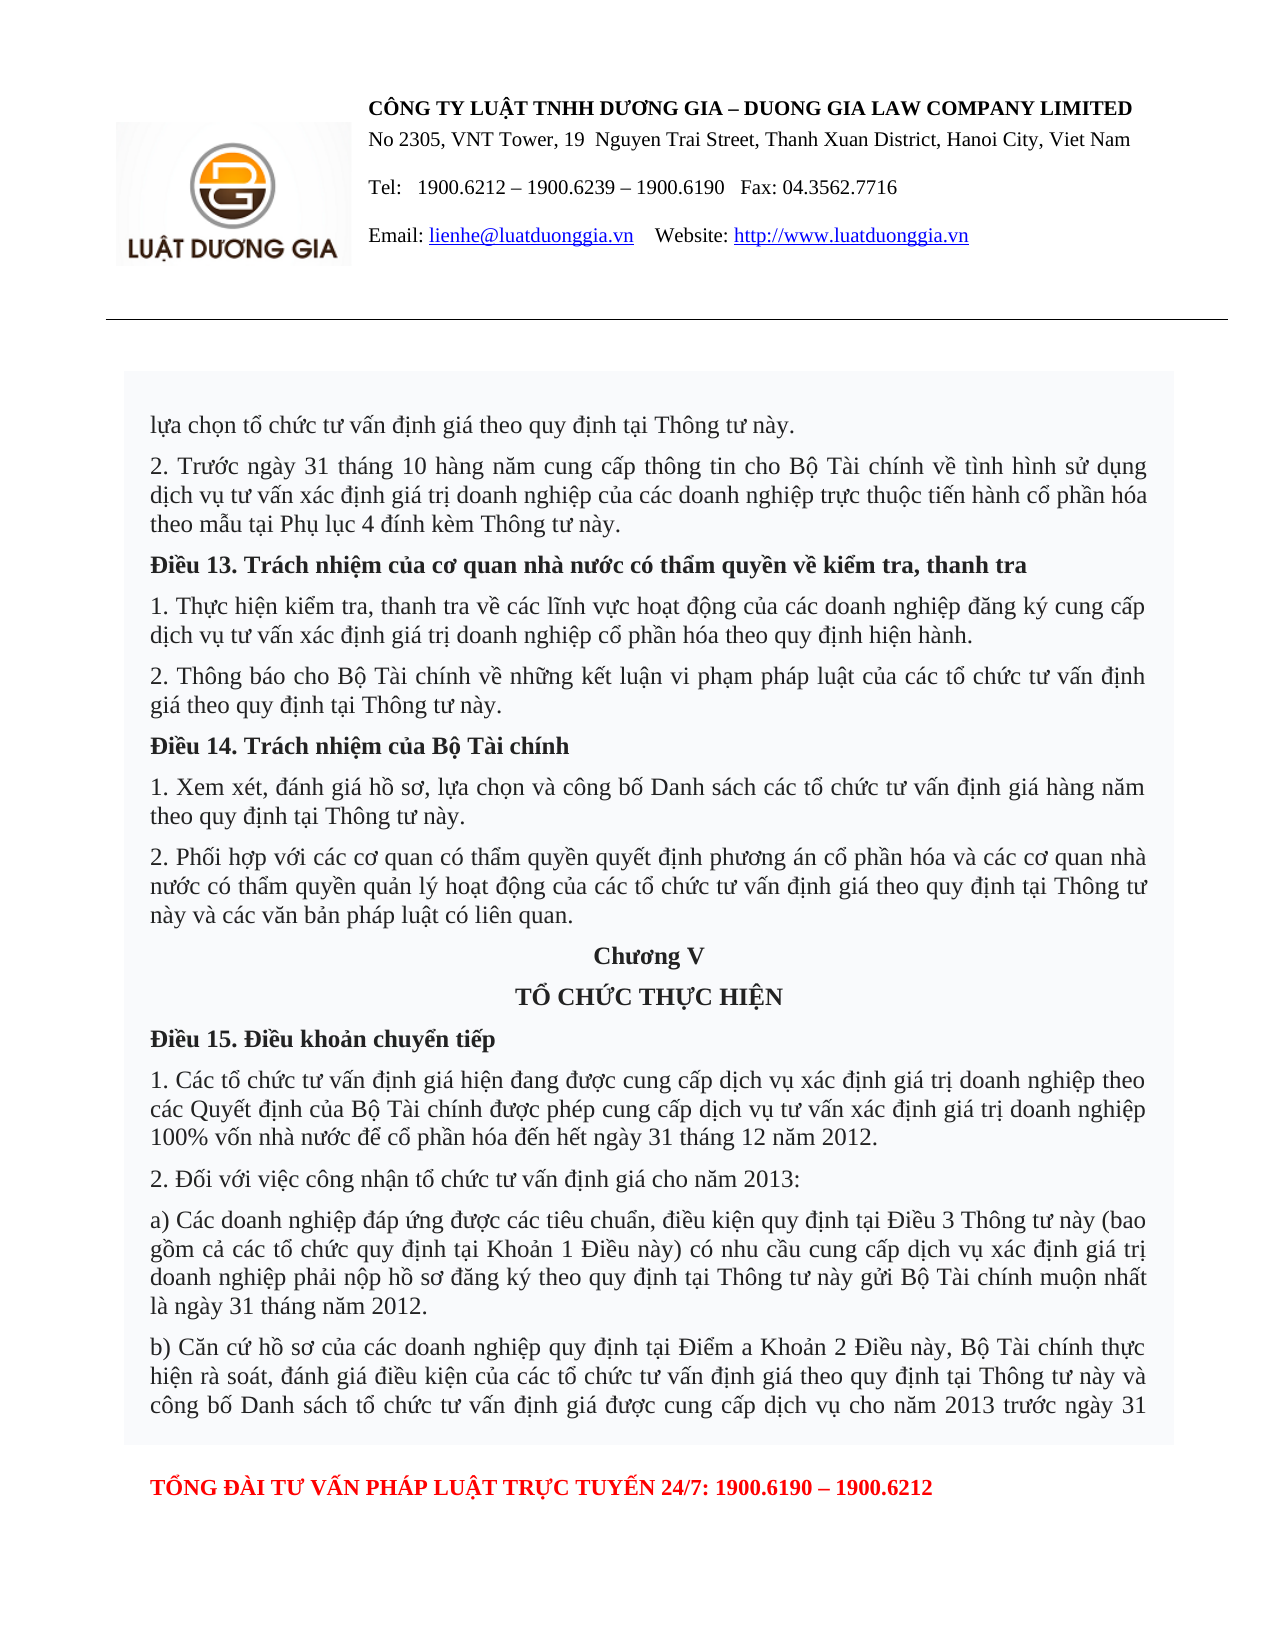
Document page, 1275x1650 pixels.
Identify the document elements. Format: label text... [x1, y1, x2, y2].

picture [116, 122, 352, 266]
